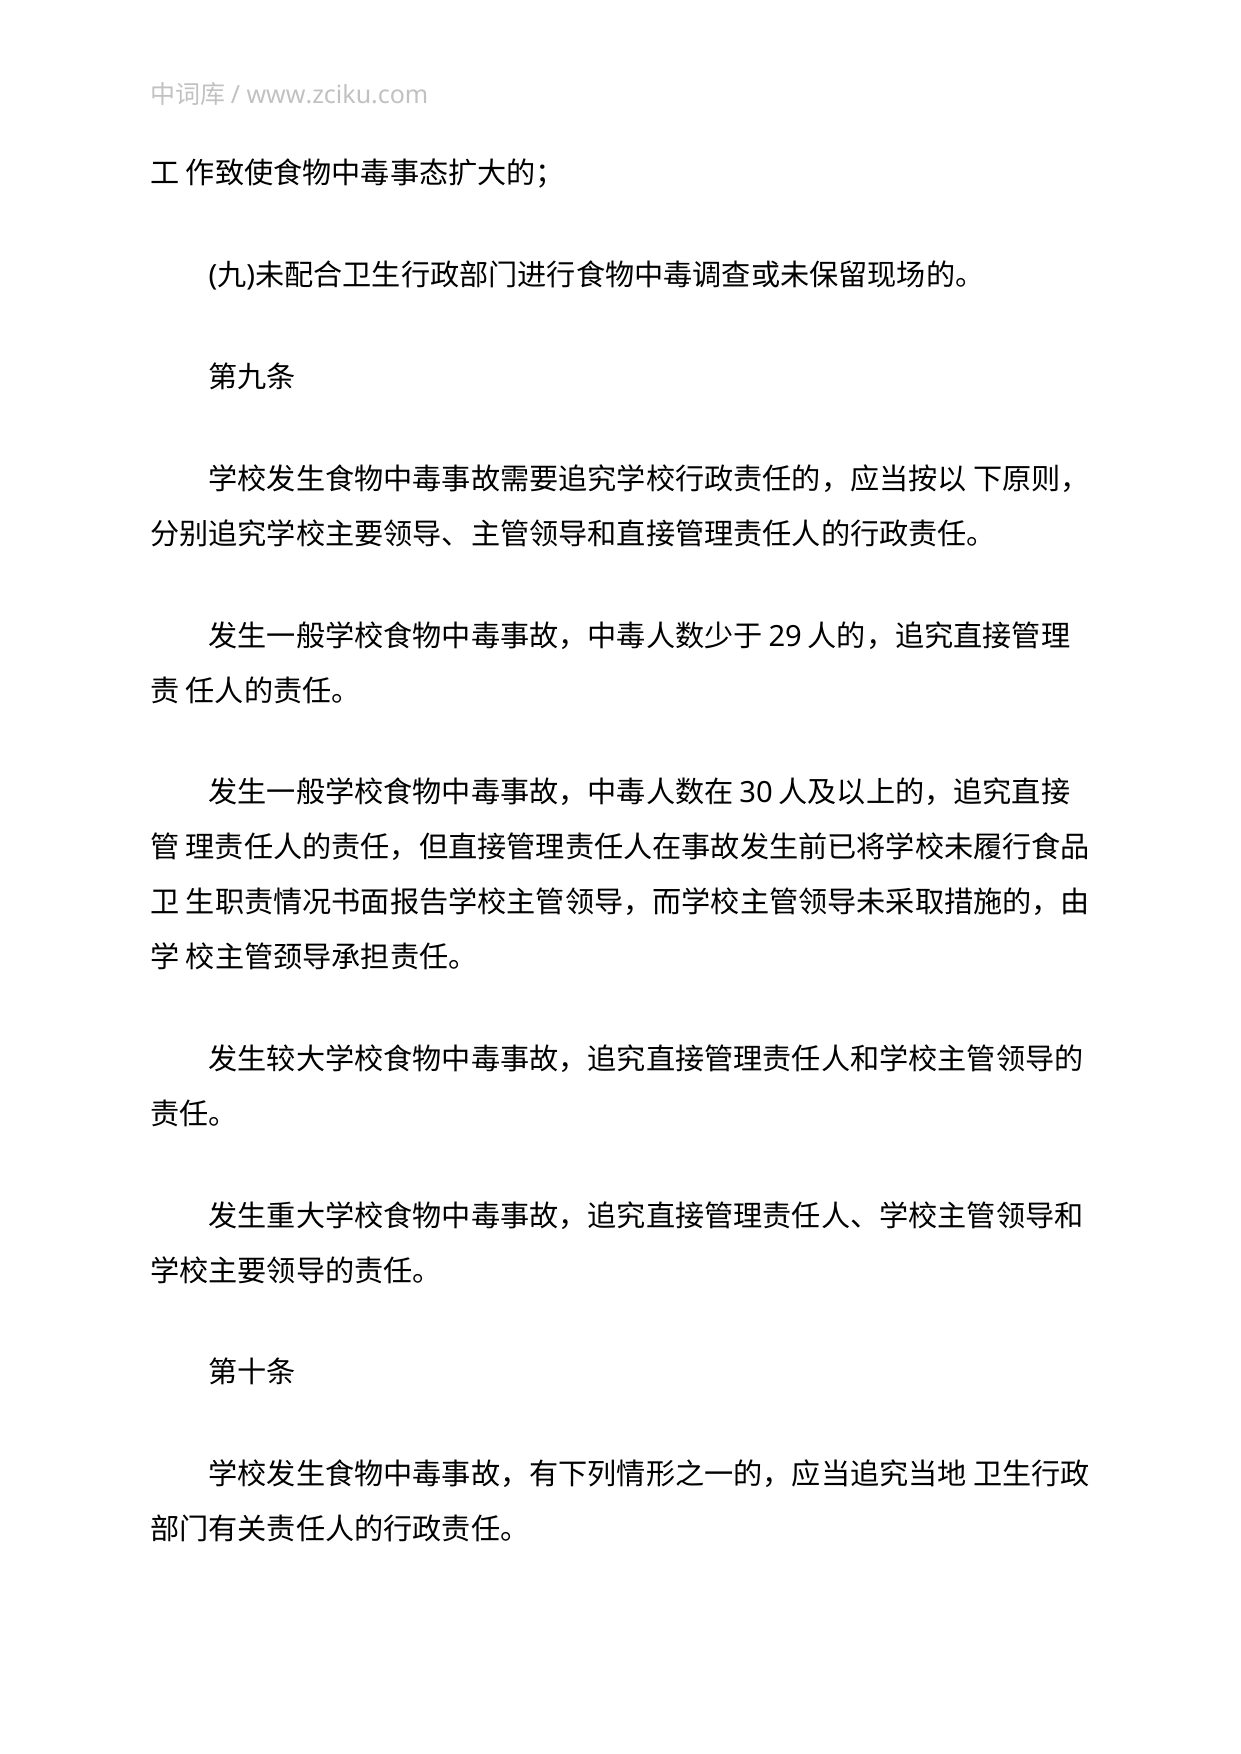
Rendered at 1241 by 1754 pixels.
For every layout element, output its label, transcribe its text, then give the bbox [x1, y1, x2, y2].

text 发生一般学校食物中毒事故，中毒人数少于29人的，追究直接管理责 任人的责任。 [150, 612, 1090, 709]
text 学校发生食物中毒事故，有下列情形之一的，应当追究当地 卫生行政部门有关责任人的行政责任。 [150, 1451, 1090, 1548]
text 发生一般学校食物中毒事故，中毒人数在30人及以上的，追究直接管 理责任人的责任，但直接管理责任人在事故发生前已将学校未履行食品卫 生职责情况书面报告学校主管领导，而学校主管领导未采取措施的，由学 校主管颈导承担责任。 [150, 769, 1090, 976]
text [150, 150, 1090, 192]
text 第十条 [150, 1349, 1090, 1391]
text 第九条 [150, 354, 1090, 396]
text (九)未配合卫生行政部门进行食物中毒调查或未保留现场的。 [150, 252, 1090, 294]
text 发生较大学校食物中毒事故，追究直接管理责任人和学校主管领导的 责任。 [150, 1036, 1090, 1133]
text 发生重大学校食物中毒事故，追究直接管理责任人、学校主管领导和 学校主要领导的责任。 [150, 1192, 1090, 1289]
text 学校发生食物中毒事故需要追究学校行政责任的，应当按以 下原则，分别追究学校主要领导、主管领导和直接管理责任人的行政责任。 [150, 456, 1090, 553]
